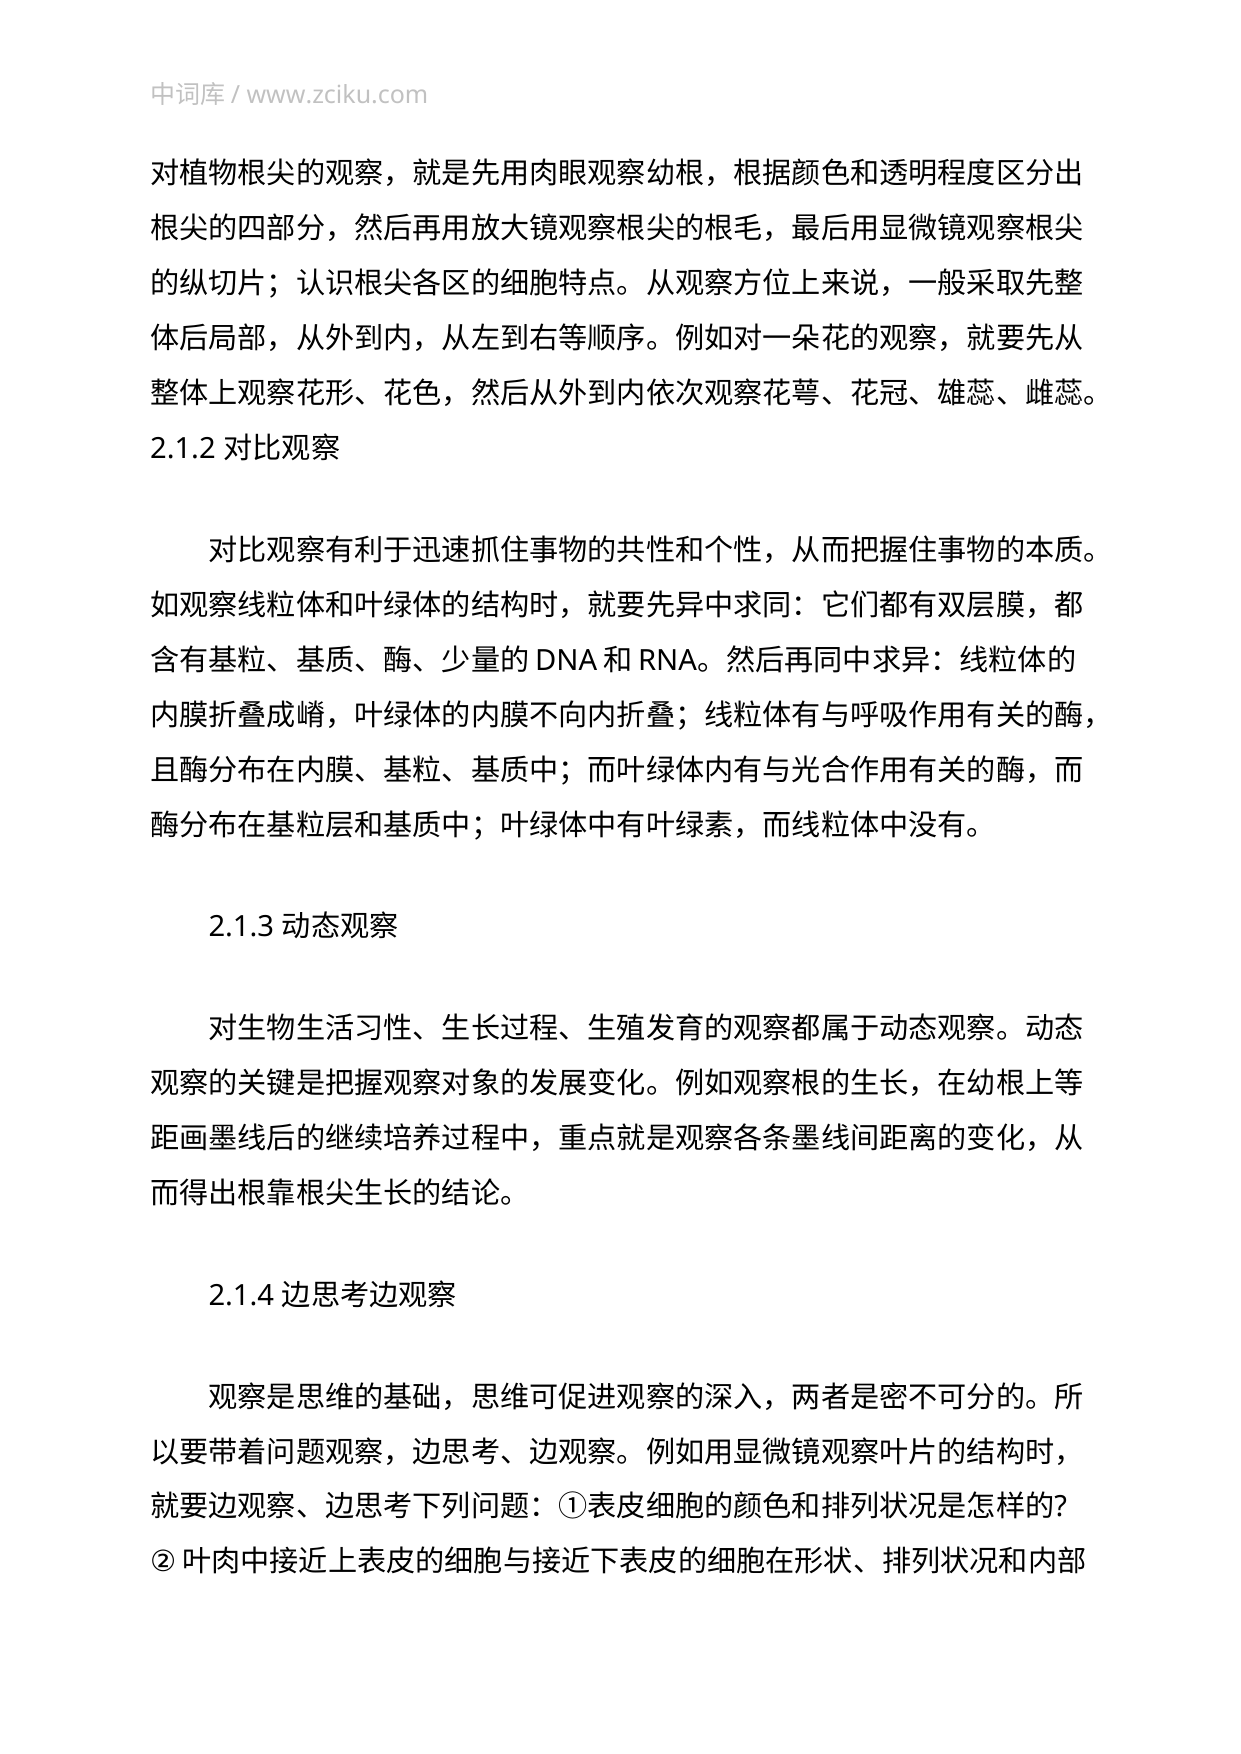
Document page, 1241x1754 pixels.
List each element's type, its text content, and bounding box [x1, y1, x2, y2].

text 对比观察有利于迅速抓住事物的共性和个性，从而把握住事物的本质。如观察线粒体和叶绿体的结构时，就要先异中求同：它们都有双层膜，都含有基粒、基质、酶、少量的DNA和RNA。然后再同中求异：线粒体的内膜折叠成嵴，叶绿体的内膜不向内折叠；线粒体有与呼吸作用有关的酶，且酶分布在内膜、基粒、基质中；而叶绿体内有与光合作用有关的酶，而酶分布在基粒层和基质中；叶绿体中有叶绿素，而线粒体中没有。 [150, 526, 1090, 843]
text 对生物生活习性、生长过程、生殖发育的观察都属于动态观察。动态观察的关键是把握观察对象的发展变化。例如观察根的生长，在幼根上等距画墨线后的继续培养过程中，重点就是观察各条墨线间距离的变化，从而得出根靠根尖生长的结论。 [150, 1005, 1090, 1212]
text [150, 1373, 1090, 1580]
text 2.1.4 边思考边观察 [150, 1271, 1090, 1314]
text 2.1.3 动态观察 [150, 903, 1090, 945]
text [150, 150, 1090, 467]
